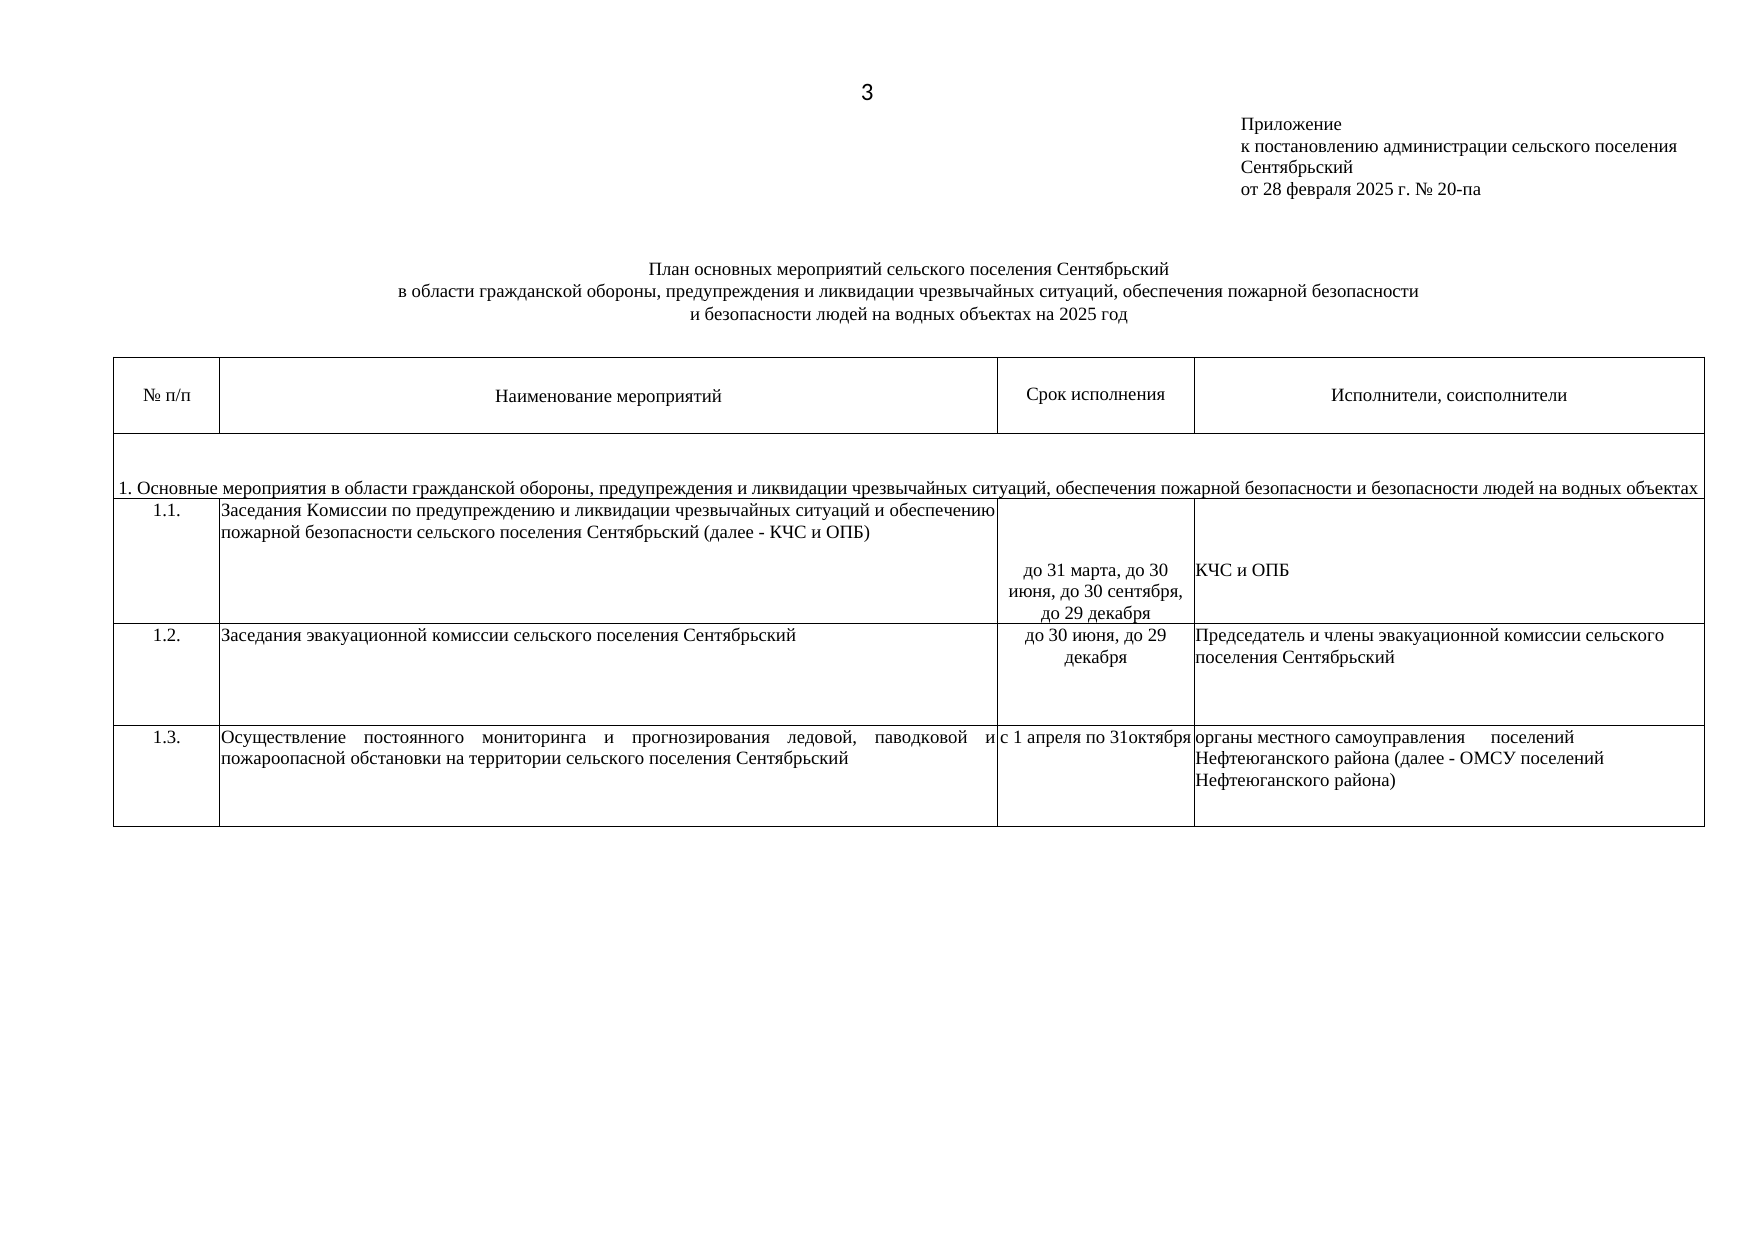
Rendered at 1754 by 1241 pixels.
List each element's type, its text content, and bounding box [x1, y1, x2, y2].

text к постановлению администрации сельского поселения Сентябрьский [1241, 134, 1704, 178]
table_cell Председатель и члены эвакуационной комиссии сельского поселения Сентябрьский [1195, 624, 1704, 724]
table_header Срок исполнения [998, 358, 1194, 433]
table_cell до 31 марта, до 30 июня, до 30 сентября, до 29 декабря [998, 499, 1194, 623]
table_cell 1.2. [114, 624, 219, 724]
table_cell Заседания эвакуационной комиссии сельского поселения Сентябрьский [220, 624, 997, 724]
text Приложение [1241, 113, 1704, 134]
text от 28 февраля 2025 г. № 20-па [1241, 178, 1704, 199]
text План основных мероприятий сельского поселения Сентябрьский в области гражданской обороны, предупреждения и ликвидации чрезвычайных ситуаций, обеспечения пожарной безопасности и безопасности людей на водных объектах на 2025 год [113, 258, 1704, 324]
table_cell с 1 апреля по 31октября [998, 726, 1194, 826]
table_header № п/п [114, 358, 219, 433]
table_cell органы местного самоуправления поселений Нефтеюганского района (далее - ОМСУ поселений Нефтеюганского района) [1195, 726, 1704, 826]
table_header Наименование мероприятий [220, 358, 997, 433]
table_header Исполнители, соисполнители [1195, 358, 1704, 433]
table_cell 1.3. [114, 726, 219, 826]
table_cell до 30 июня, до 29 декабря [998, 624, 1194, 724]
table_cell 1. Основные мероприятия в области гражданской обороны, предупреждения и ликвидации чрезвычайных ситуаций, обеспечения пожарной безопасности и безопасности людей на водных объектах [114, 434, 1704, 498]
table_cell Заседания Комиссии по предупреждению и ликвидации чрезвычайных ситуаций и обеспечению пожарной безопасности сельского поселения Сентябрьский (далее - КЧС и ОПБ) [220, 499, 997, 623]
table_cell КЧС и ОПБ [1195, 499, 1704, 623]
table_cell 1.1. [114, 499, 219, 623]
table_cell Осуществление постоянного мониторинга и прогнозирования ледовой, паводковой и пожароопасной обстановки на территории сельского поселения Сентябрьский [220, 726, 997, 826]
